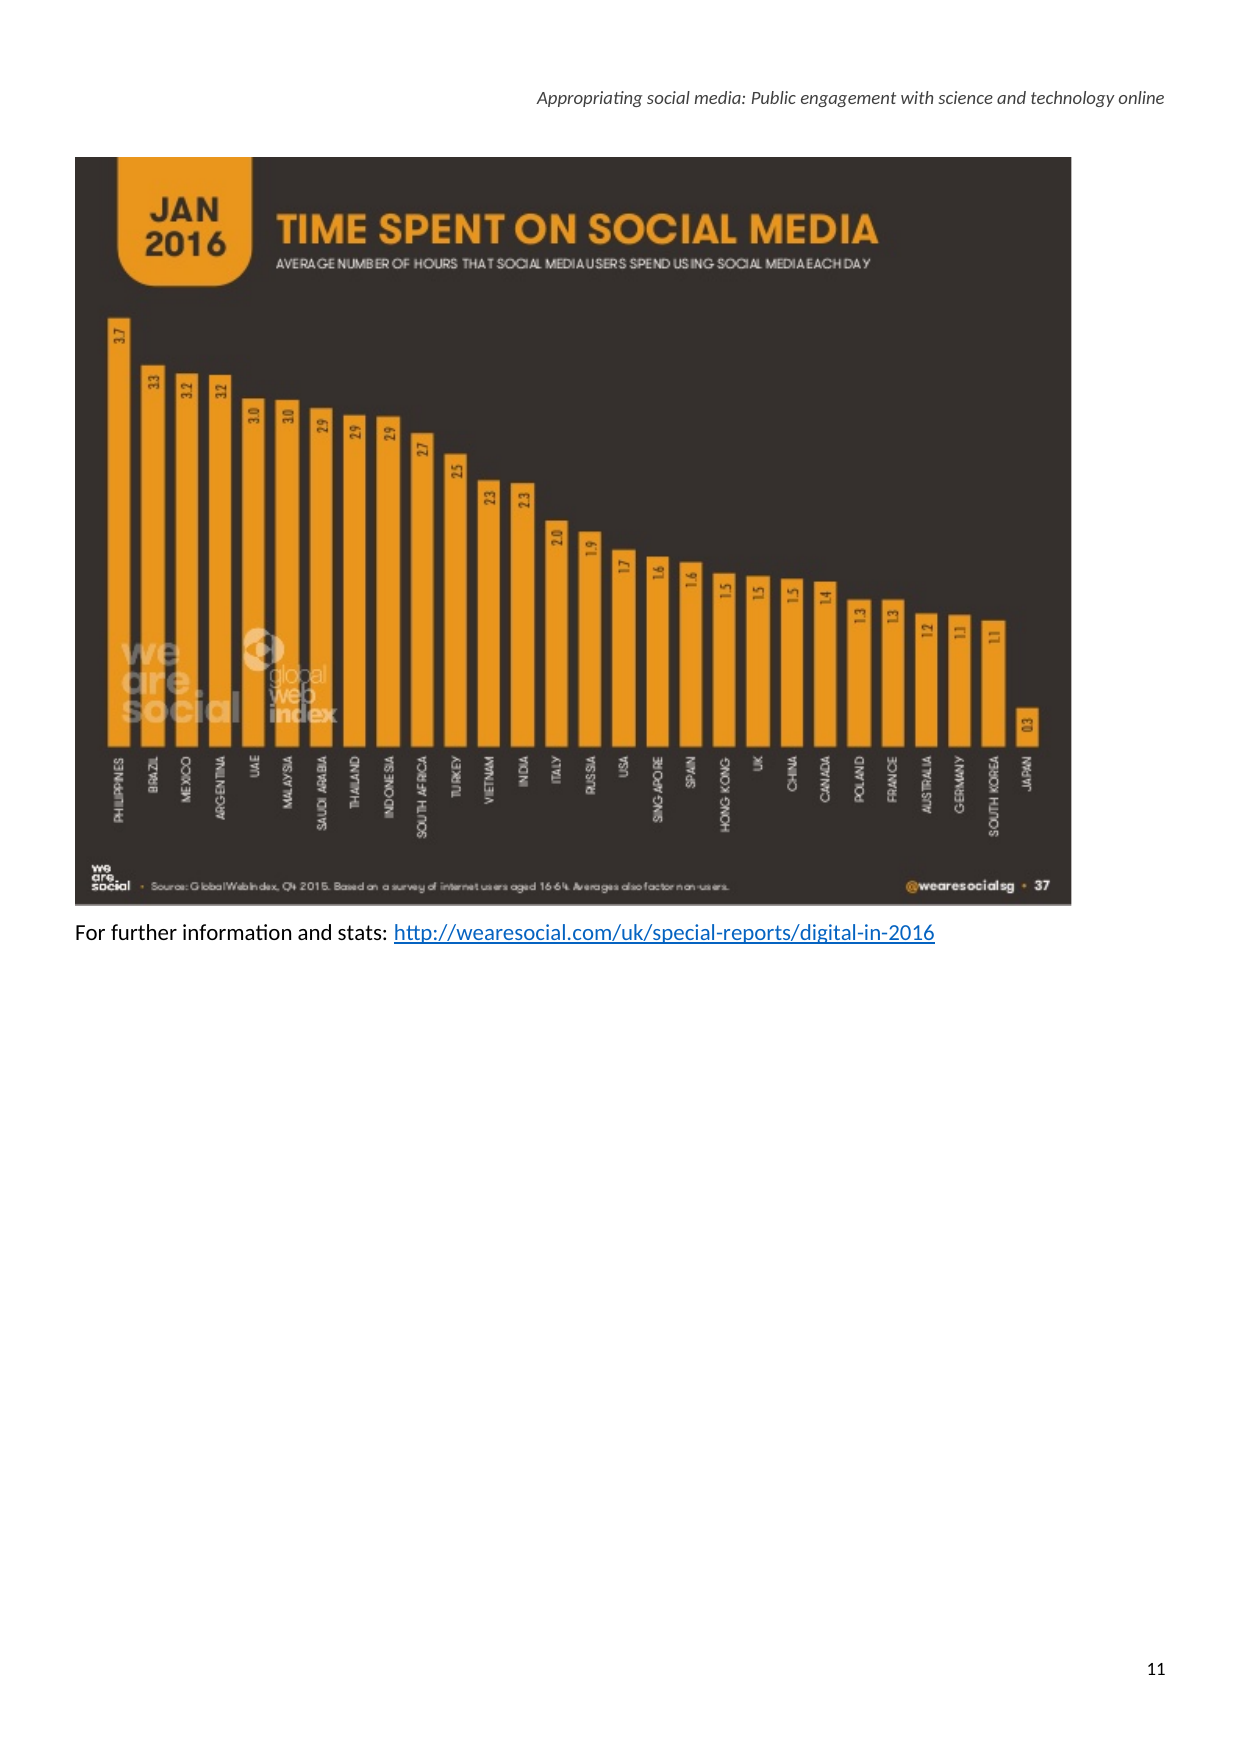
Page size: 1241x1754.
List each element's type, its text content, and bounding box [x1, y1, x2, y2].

picture [75, 157, 1072, 906]
text For further information and stats: http://wearesocial.com/uk/special-reports/digital-in-2016 [75, 918, 1165, 946]
